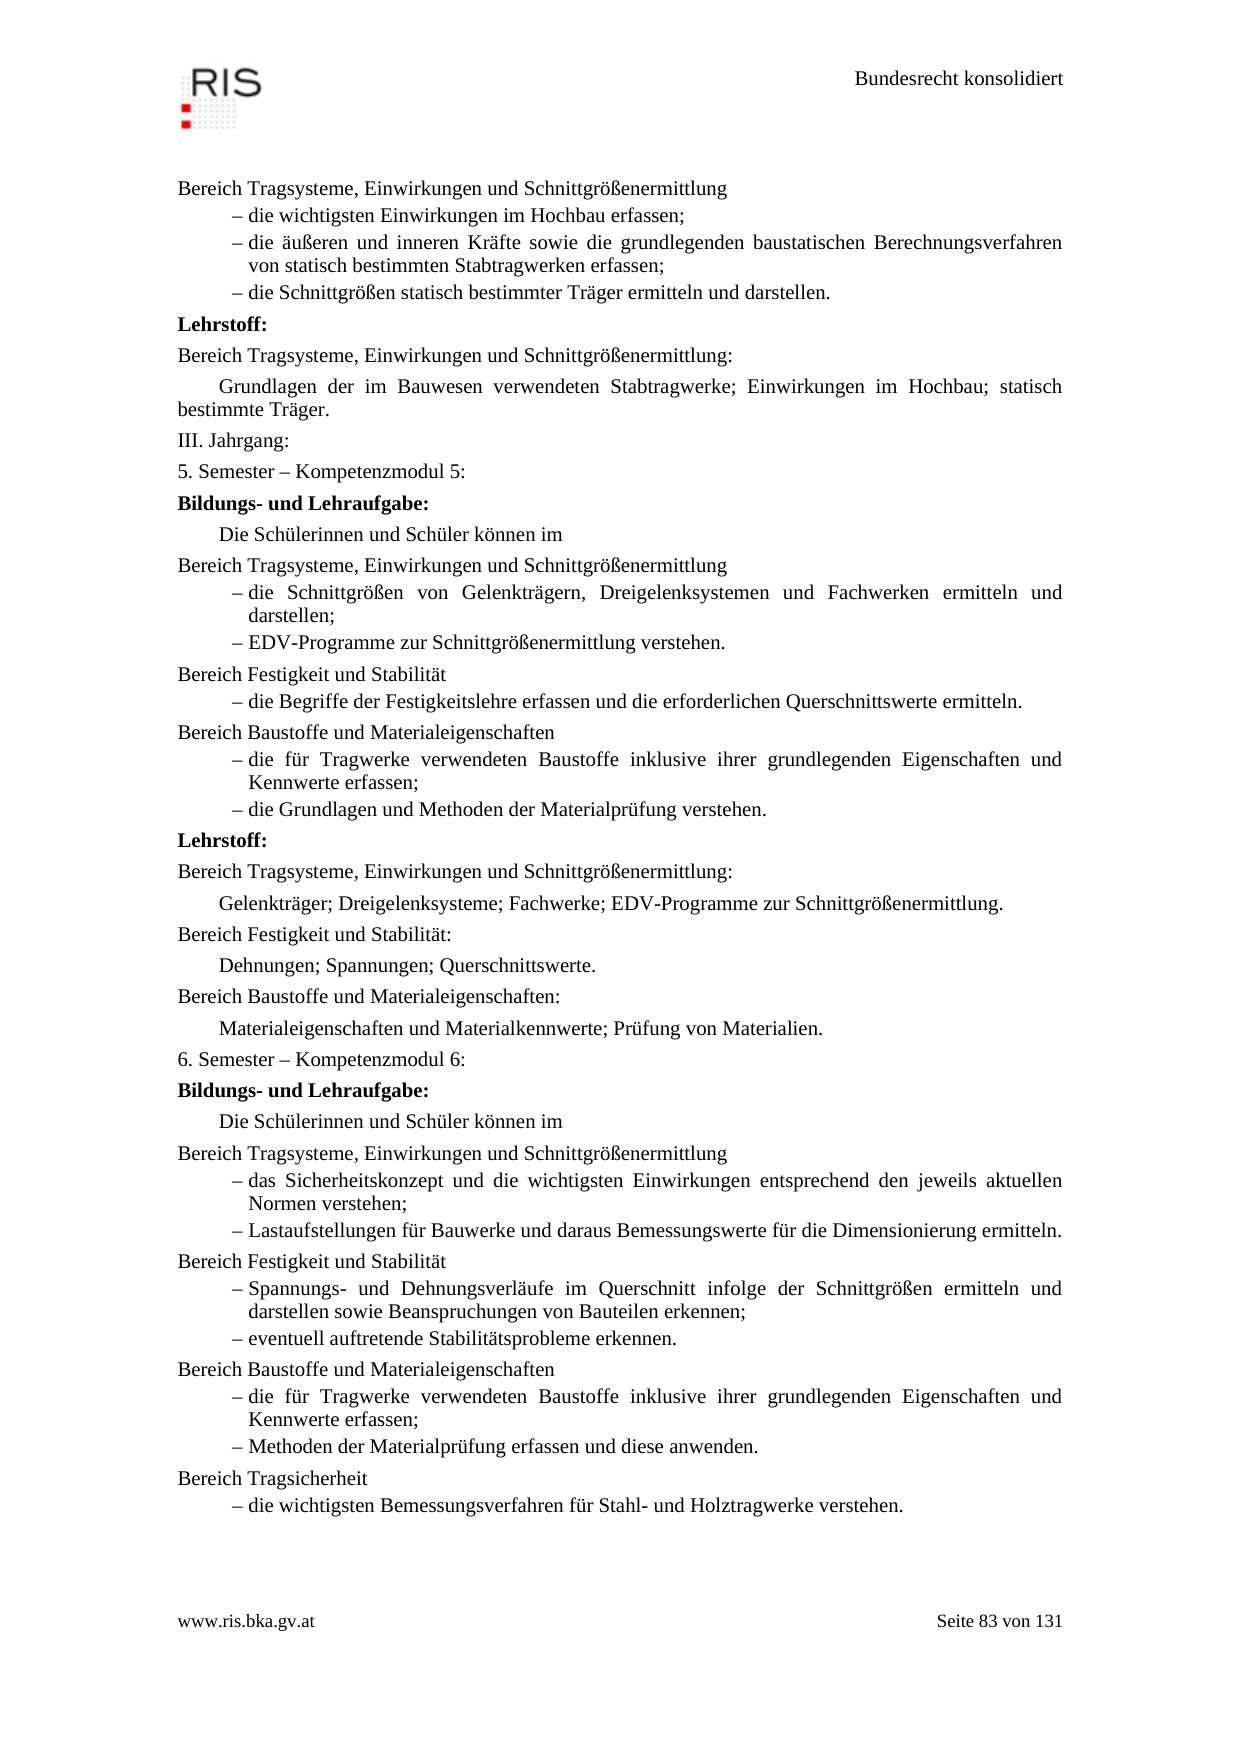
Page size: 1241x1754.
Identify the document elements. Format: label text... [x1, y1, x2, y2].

text Bereich Tragsicherheit [177, 1467, 1063, 1490]
picture [177, 57, 264, 144]
text – Lastaufstellungen für Bauwerke und daraus Bemessungswerte für die Dimensionierung ermitteln. [177, 1219, 1063, 1242]
text Bereich Baustoffe und Materialeigenschaften: [177, 986, 1063, 1008]
text Bereich Festigkeit und Stabilität [177, 1250, 1063, 1273]
text Bereich Tragsysteme, Einwirkungen und Schnittgrößenermittlung [177, 554, 1063, 577]
text Bereich Tragsysteme, Einwirkungen und Schnittgrößenermittlung: [177, 344, 1063, 367]
text – die wichtigsten Bemessungsverfahren für Stahl- und Holztragwerke verstehen. [177, 1494, 1063, 1517]
text Lehrstoff: [177, 313, 1063, 336]
text – eventuell auftretende Stabilitätsprobleme erkennen. [177, 1327, 1063, 1350]
text Bereich Baustoffe und Materialeigenschaften [177, 1358, 1063, 1381]
text Die Schülerinnen und Schüler können im [177, 1111, 1063, 1133]
text Bereich Festigkeit und Stabilität [177, 663, 1063, 686]
text 6. Semester – Kompetenzmodul 6: [177, 1048, 1063, 1071]
text – die Begriffe der Festigkeitslehre erfassen und die erforderlichen Querschnittswerte ermitteln. [177, 690, 1063, 713]
text Bildungs- und Lehraufgabe: [177, 492, 1063, 515]
text III. Jahrgang: [177, 429, 1063, 452]
text Bereich Tragsysteme, Einwirkungen und Schnittgrößenermittlung [177, 177, 1063, 200]
text 5. Semester – Kompetenzmodul 5: [177, 461, 1063, 483]
text – EDV-Programme zur Schnittgrößenermittlung verstehen. [177, 631, 1063, 654]
text – die Grundlagen und Methoden der Materialprüfung verstehen. [177, 798, 1063, 821]
text – die Schnittgrößen von Gelenkträgern, Dreigelenksystemen und Fachwerken ermitteln und darstellen; [177, 581, 1063, 627]
text Gelenkträger; Dreigelenksysteme; Fachwerke; EDV-Programme zur Schnittgrößenermittlung. [177, 892, 1063, 915]
text – Methoden der Materialprüfung erfassen und diese anwenden. [177, 1436, 1063, 1458]
text – die Schnittgrößen statisch bestimmter Träger ermitteln und darstellen. [177, 281, 1063, 304]
text Die Schülerinnen und Schüler können im [177, 523, 1063, 546]
text – die wichtigsten Einwirkungen im Hochbau erfassen; [177, 204, 1063, 227]
text Materialeigenschaften und Materialkennwerte; Prüfung von Materialien. [177, 1017, 1063, 1040]
text Grundlagen der im Bauwesen verwendeten Stabtragwerke; Einwirkungen im Hochbau; statisch bestimmte Träger. [177, 375, 1063, 421]
text – das Sicherheitskonzept und die wichtigsten Einwirkungen entsprechend den jeweils aktuellen Normen verstehen; [177, 1169, 1063, 1215]
text Bereich Baustoffe und Materialeigenschaften [177, 721, 1063, 744]
text – die für Tragwerke verwendeten Baustoffe inklusive ihrer grundlegenden Eigenschaften und Kennwerte erfassen; [177, 748, 1063, 794]
text Bereich Tragsysteme, Einwirkungen und Schnittgrößenermittlung: [177, 861, 1063, 883]
text Bildungs- und Lehraufgabe: [177, 1079, 1063, 1102]
text – die äußeren und inneren Kräfte sowie die grundlegenden baustatischen Berechnungsverfahren von statisch bestimmten Stabtragwerken erfassen; [177, 231, 1063, 277]
text – Spannungs- und Dehnungsverläufe im Querschnitt infolge der Schnittgrößen ermitteln und darstellen sowie Beanspruchungen von Bauteilen erkennen; [177, 1277, 1063, 1323]
text – die für Tragwerke verwendeten Baustoffe inklusive ihrer grundlegenden Eigenschaften und Kennwerte erfassen; [177, 1386, 1063, 1431]
text Bereich Tragsysteme, Einwirkungen und Schnittgrößenermittlung [177, 1142, 1063, 1165]
text Bereich Festigkeit und Stabilität: [177, 923, 1063, 946]
text Dehnungen; Spannungen; Querschnittswerte. [177, 954, 1063, 977]
text Lehrstoff: [177, 829, 1063, 852]
